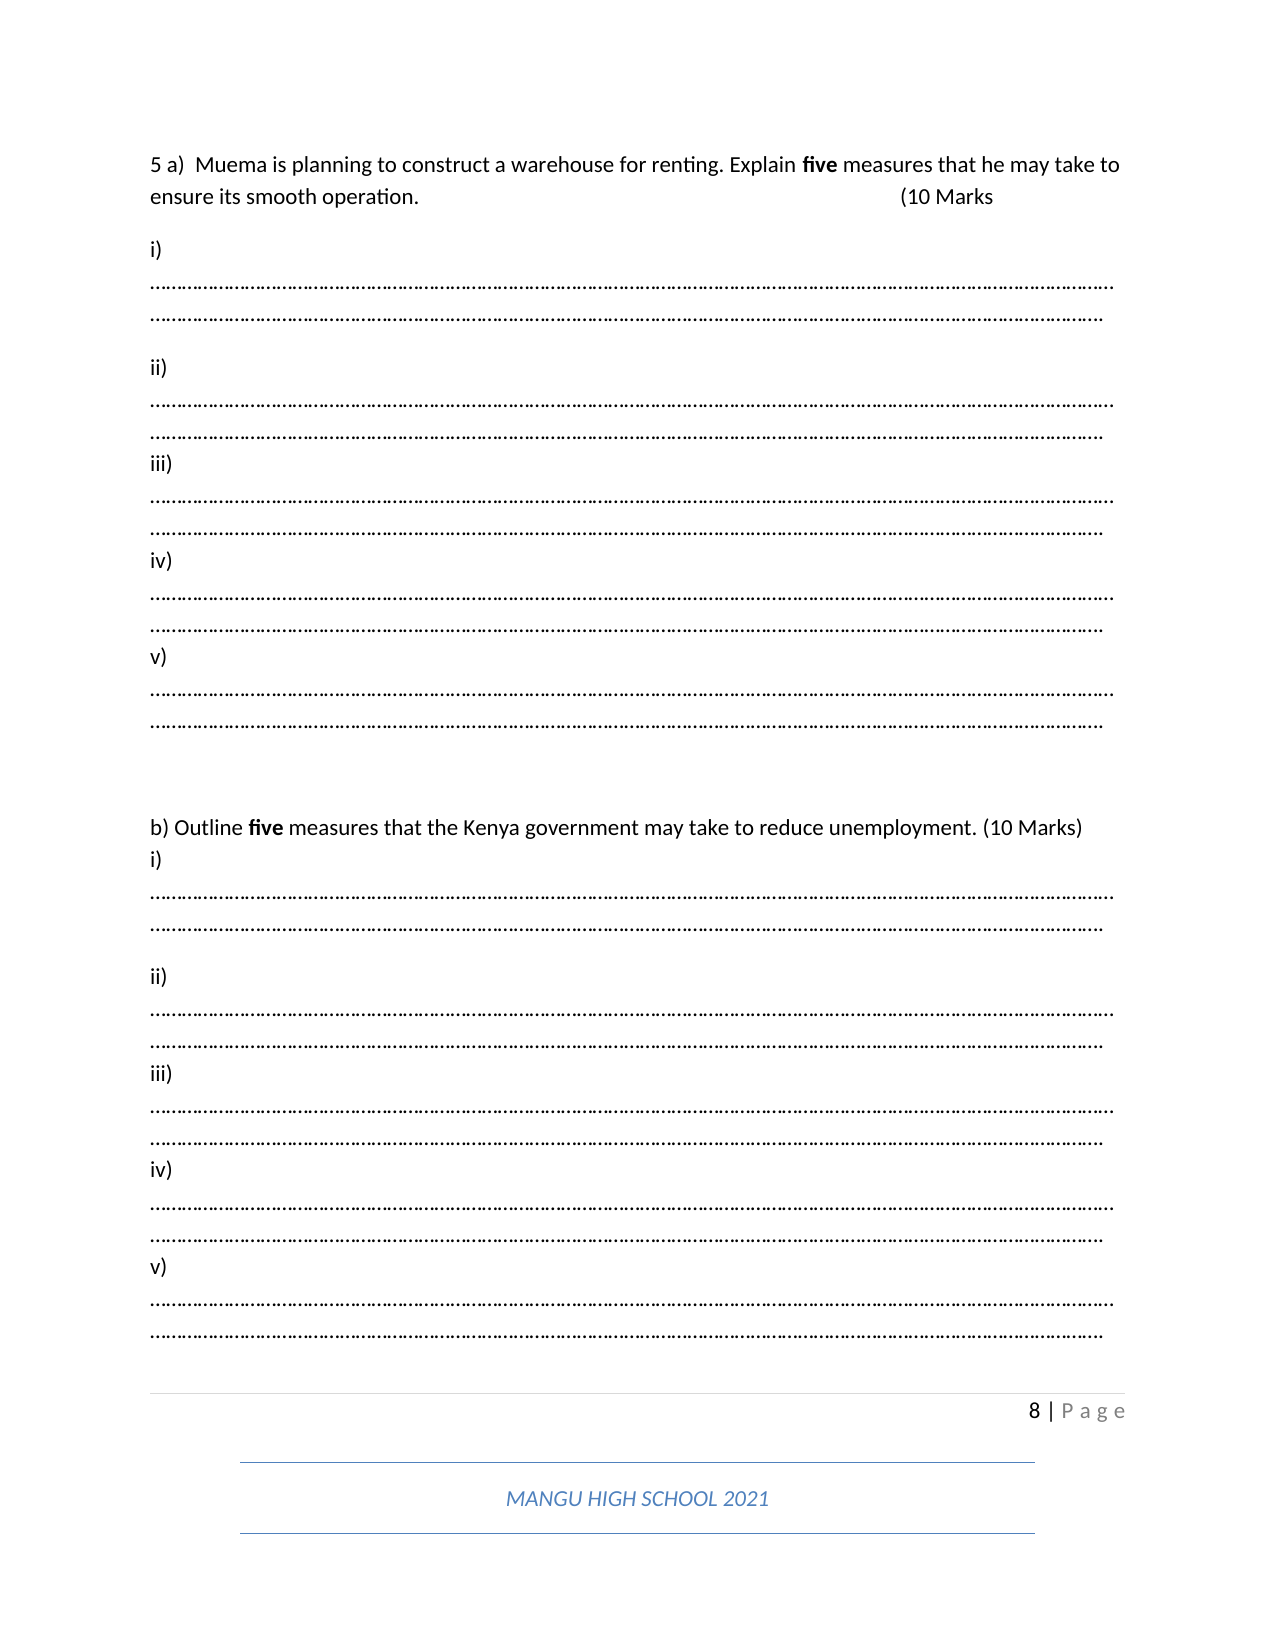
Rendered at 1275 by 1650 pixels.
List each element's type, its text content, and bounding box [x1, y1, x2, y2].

text 5 a) Muema is planning to construct a warehouse for renting. Explain five measures that he may take to ensure its smooth operation. (10 Marks [150, 150, 1125, 210]
text i)…………………………………………………………………………………………………………………………………………………………………………………………………………………………………………………………………………………………………………………………………. [150, 845, 1125, 937]
text b) Outline five measures that the Kenya government may take to reduce unemployment. (10 Marks) [150, 813, 1125, 841]
text i)…………………………………………………………………………………………………………………………………………………………………………………………………………………………………………………………………………………………………………………………………. [150, 235, 1125, 328]
